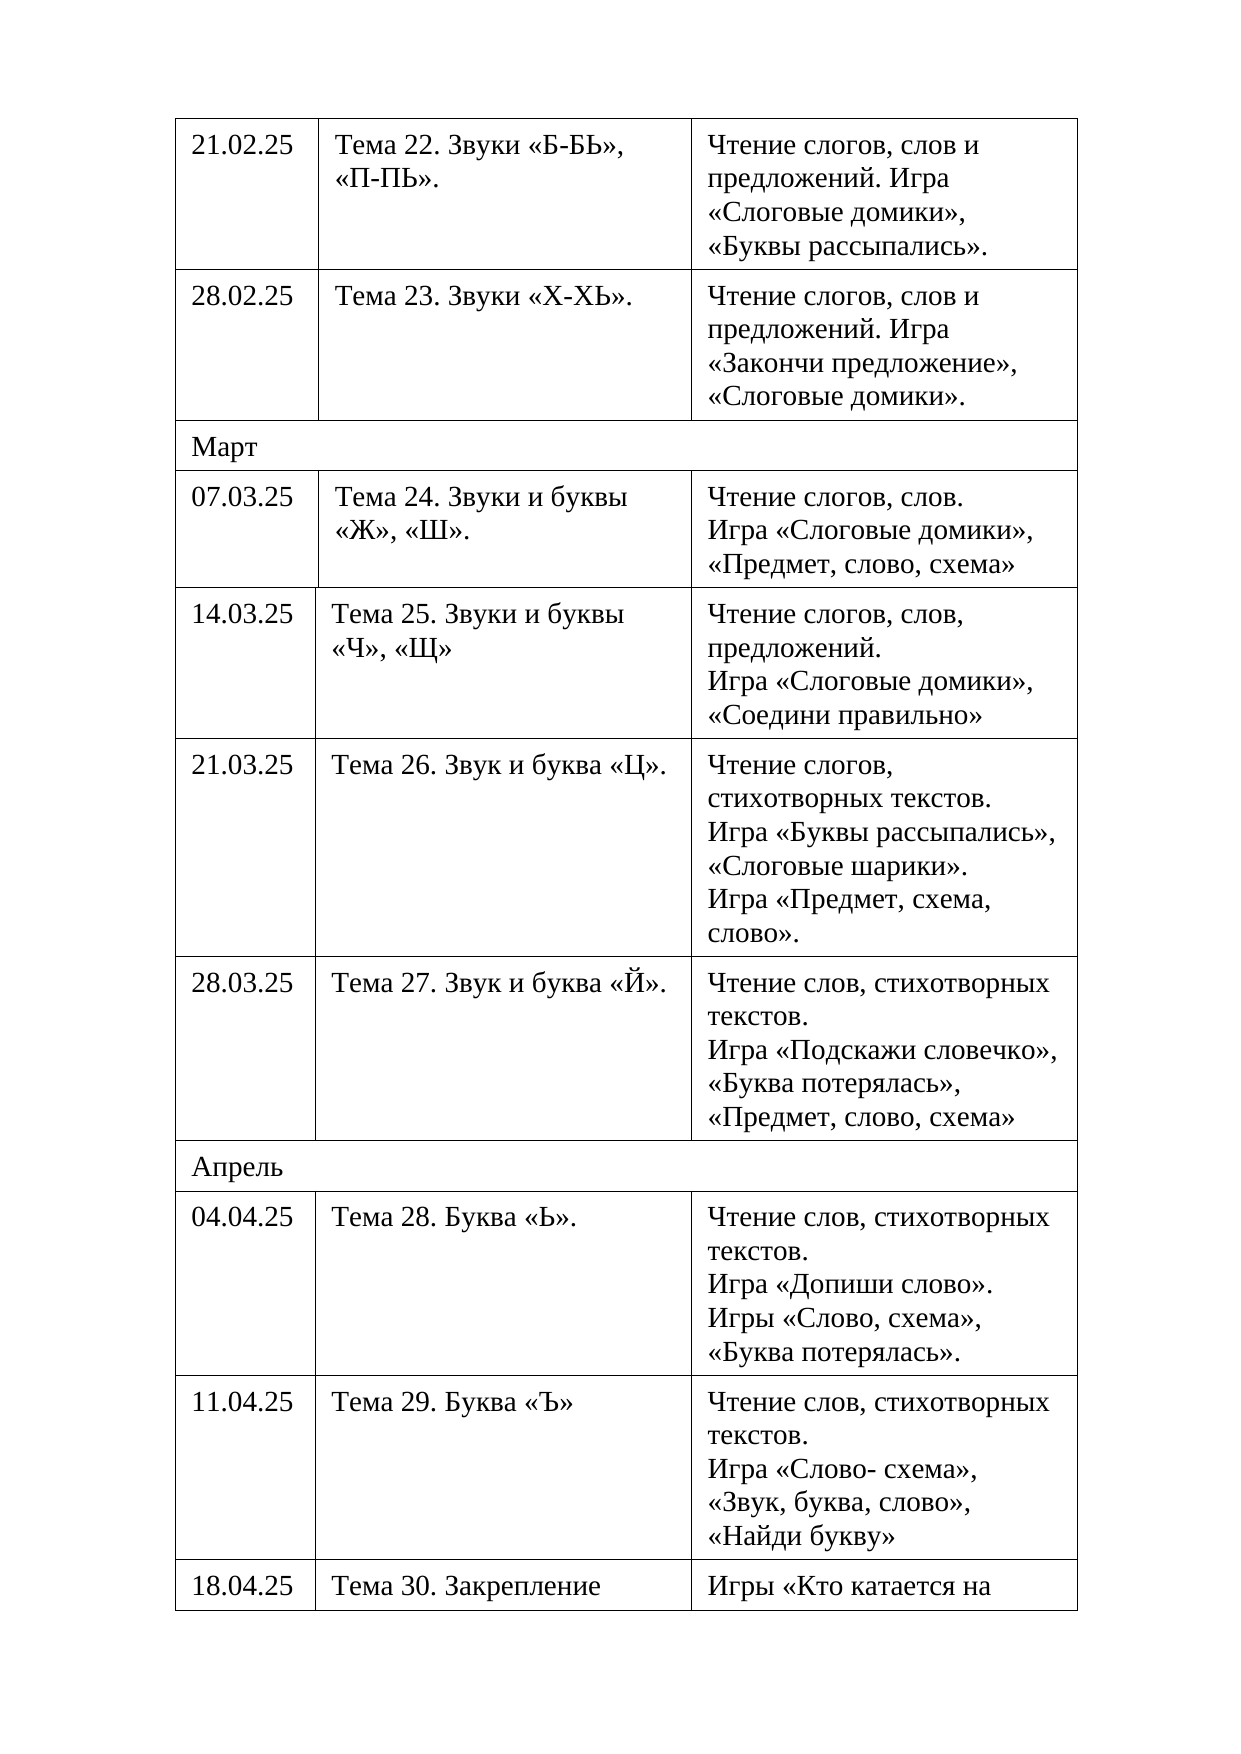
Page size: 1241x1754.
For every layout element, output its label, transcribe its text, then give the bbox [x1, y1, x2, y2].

table_cell Тема 24. Звуки и буквы «Ж», «Ш». [319, 471, 691, 587]
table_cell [692, 1560, 1077, 1609]
table_cell Чтение слов, стихотворных текстов. Игра «Подскажи словечко», «Буква потерялась», «Предмет, слово, схема» [692, 957, 1077, 1140]
table_cell 28.03.25 [176, 957, 315, 1140]
table_cell Тема 25. Звуки и буквы «Ч», «Щ» [316, 588, 691, 738]
table_cell Тема 29. Буква «Ъ» [316, 1376, 691, 1559]
table_cell Тема 22. Звуки «Б-БЬ», «П-ПЬ». [319, 119, 691, 269]
table_cell 28.02.25 [176, 270, 318, 420]
table_cell Тема 27. Звук и буква «Й». [316, 957, 691, 1140]
table_cell 18.04.25 [176, 1560, 315, 1609]
table_cell Чтение слогов, слов, предложений. Игра «Слоговые домики», «Соедини правильно» [692, 588, 1077, 738]
table_cell Чтение слов, стихотворных текстов. Игра «Допиши слово». Игры «Слово, схема», «Буква потерялась». [692, 1192, 1077, 1375]
table_cell 11.04.25 [176, 1376, 315, 1559]
table_cell Чтение слогов, слов. Игра «Слоговые домики», «Предмет, слово, схема» [692, 471, 1077, 587]
table_cell 14.03.25 [176, 588, 315, 738]
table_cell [316, 1560, 691, 1609]
table_cell Тема 26. Звук и буква «Ц». [316, 739, 691, 956]
table_cell Тема 28. Буква «Ь». [316, 1192, 691, 1375]
table_cell Апрель [176, 1141, 1077, 1191]
table_cell Тема 23. Звуки «Х-ХЬ». [319, 270, 691, 420]
table_cell Март [176, 421, 1077, 470]
table_cell 21.02.25 [176, 119, 318, 269]
table_cell Чтение слогов, стихотворных текстов. Игра «Буквы рассыпались», «Слоговые шарики». Игра «Предмет, схема, слово». [692, 739, 1077, 956]
table_cell Чтение слов, стихотворных текстов. Игра «Слово- схема», «Звук, буква, слово», «Найди букву» [692, 1376, 1077, 1559]
table_cell 07.03.25 [176, 471, 318, 587]
table_cell Чтение слогов, слов и предложений. Игра «Закончи предложение», «Слоговые домики». [692, 270, 1077, 420]
table_cell 04.04.25 [176, 1192, 315, 1375]
table_cell 21.03.25 [176, 739, 315, 956]
table_cell Чтение слогов, слов и предложений. Игра «Слоговые домики», «Буквы рассыпались». [692, 119, 1077, 269]
